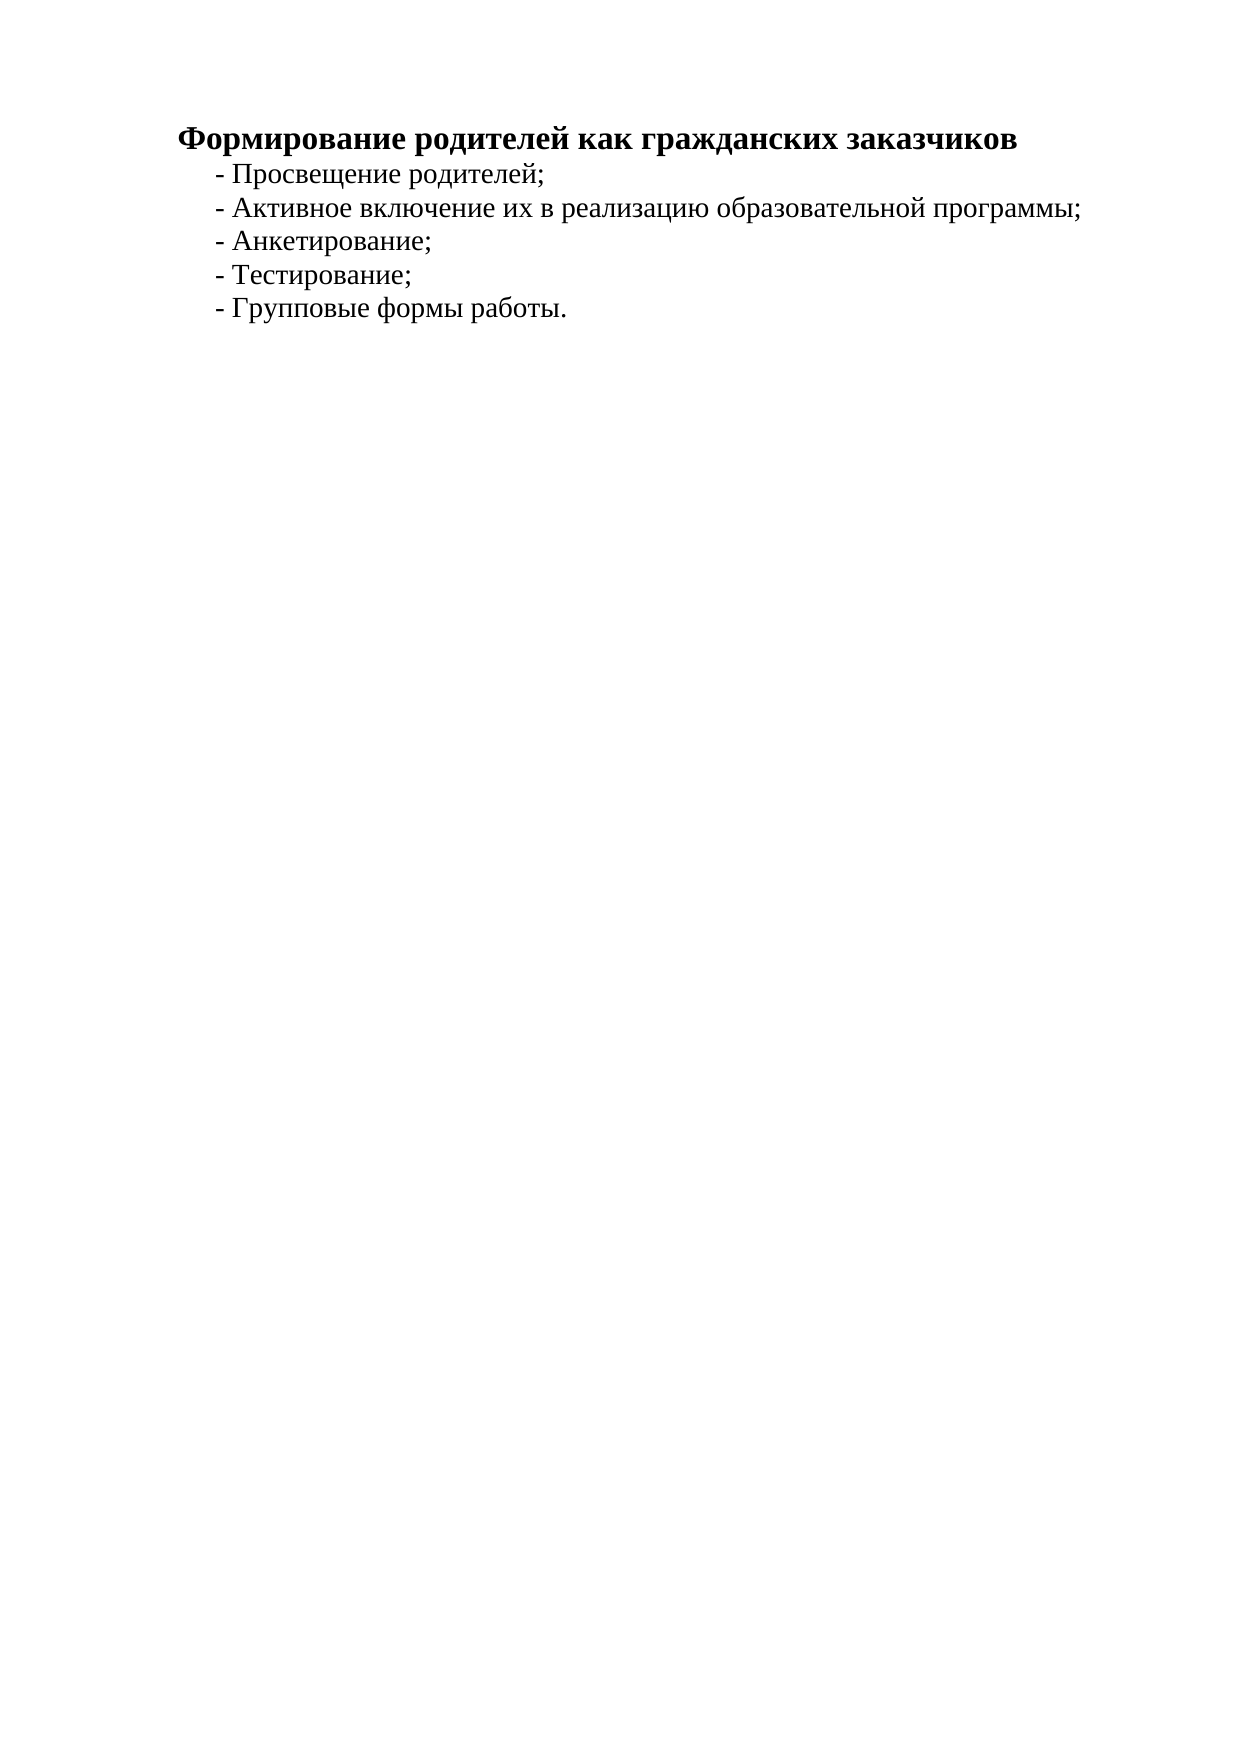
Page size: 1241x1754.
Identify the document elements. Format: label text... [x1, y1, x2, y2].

text - Групповые формы работы. [215, 291, 1181, 324]
text Формирование родителей как гражданских заказчиков [177, 118, 1181, 156]
text - Анкетирование; [215, 223, 1181, 257]
text - Активное включение их в реализацию образовательной программы; [215, 190, 1181, 223]
text - Просвещение родителей; [215, 156, 1181, 190]
text - Тестирование; [215, 257, 1181, 291]
